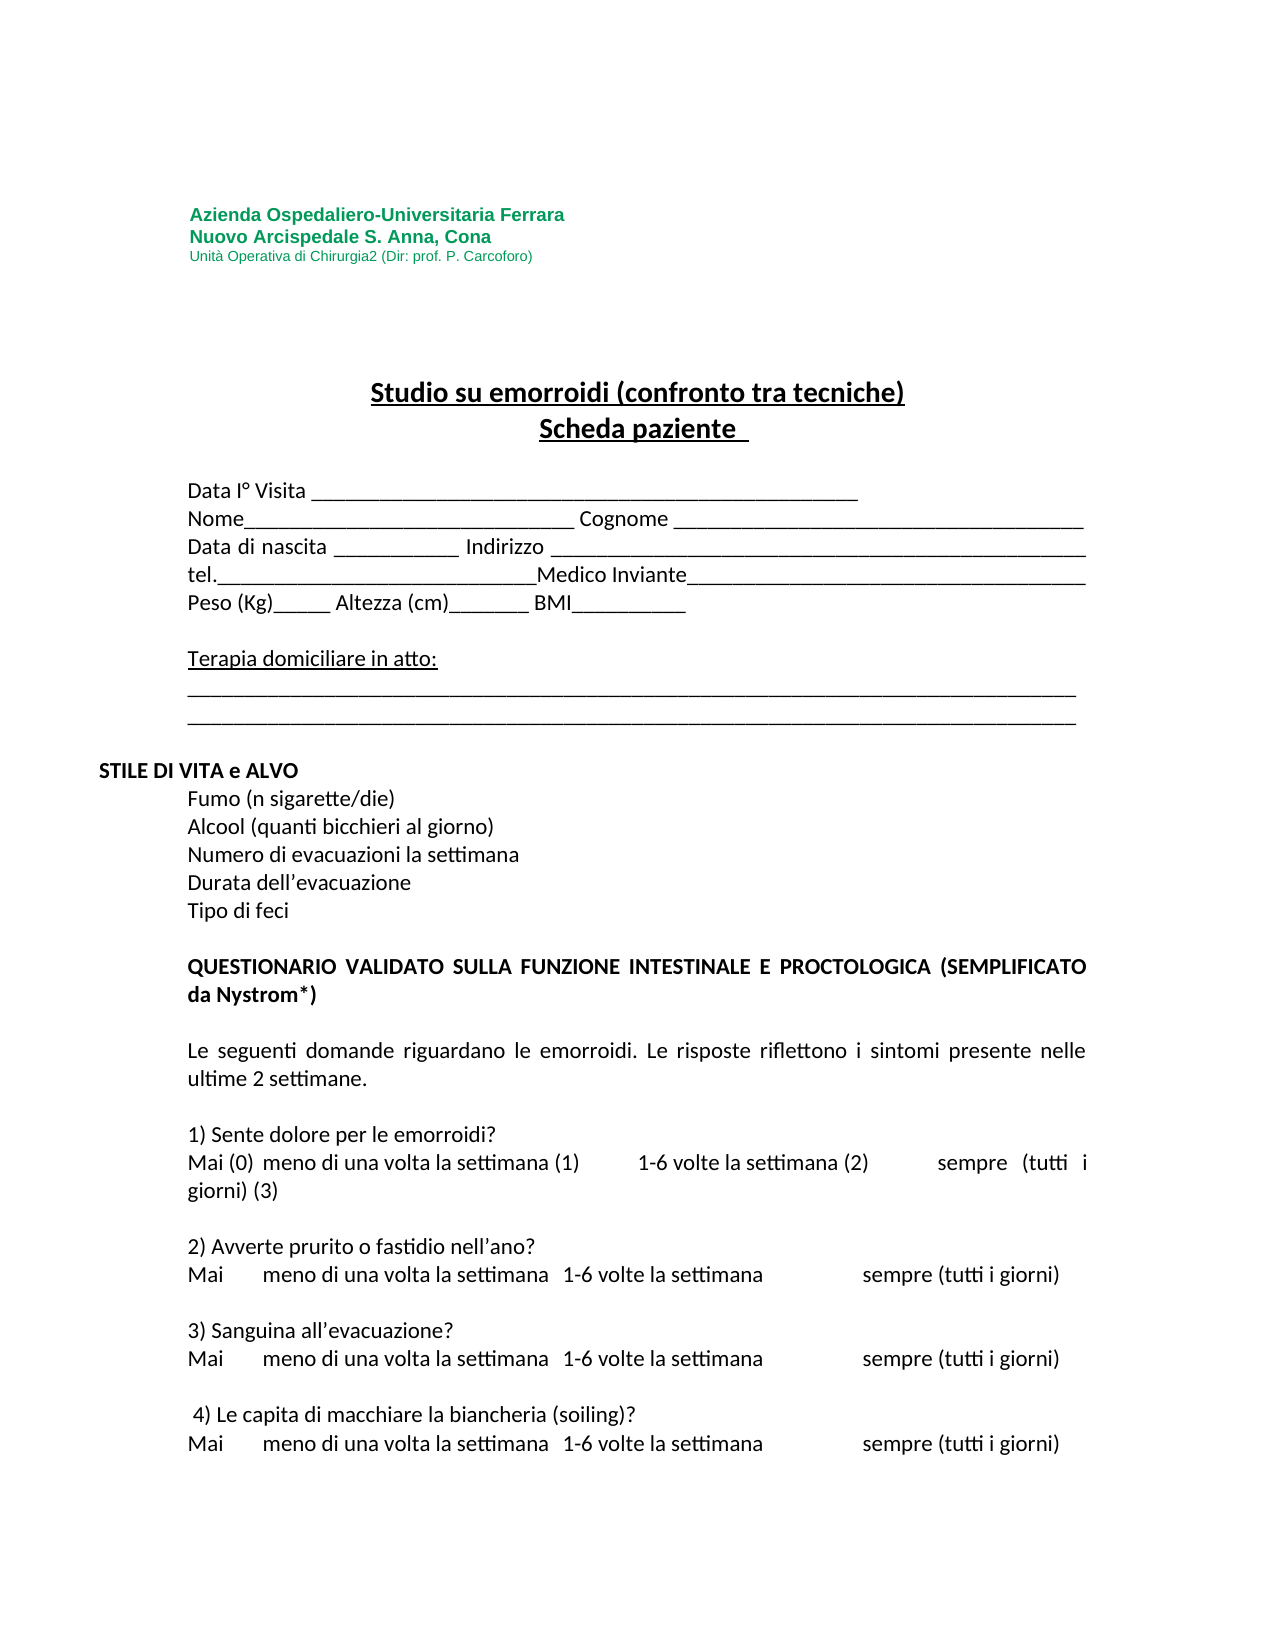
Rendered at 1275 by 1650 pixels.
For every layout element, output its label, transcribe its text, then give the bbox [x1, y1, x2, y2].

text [187, 1344, 1087, 1373]
text Peso (Kg)_____ Altezza (cm)_______ BMI__________ [187, 588, 1087, 616]
text Tipo di feci [187, 896, 1087, 924]
text Studio su emorroidi (confronto tra tecniche) [187, 374, 1087, 410]
text Scheda paziente [187, 410, 1087, 445]
text Terapia domiciliare in atto: [187, 644, 1087, 672]
text Data I° Visita ________________________________________________ [187, 476, 1088, 504]
text 2) Avverte prurito o fastidio nell’ano? [187, 1232, 1087, 1261]
text Alcool (quanti bicchieri al giorno) [187, 812, 1087, 840]
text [187, 1429, 1087, 1457]
text STILE DI VITA e ALVO [99, 756, 1087, 784]
text ____________________________________________________________________________________________________________________________________________________________ [187, 672, 1087, 728]
text Data di nascita ___________ Indirizzo _______________________________________________ tel.____________________________Medico Inviante___________________________________ [187, 532, 1087, 588]
text QUESTIONARIO VALIDATO SULLA FUNZIONE INTESTINALE E PROCTOLOGICA (SEMPLIFICATO da Nystrom*) [187, 952, 1087, 1008]
text Nome_____________________________ Cognome ____________________________________ [187, 504, 1087, 532]
text Le seguenti domande riguardano le emorroidi. Le risposte riflettono i sintomi presente nelle ultime 2 settimane. [187, 1036, 1087, 1092]
text Numero di evacuazioni la settimana [187, 840, 1087, 868]
text Mai meno di una volta la settimana 1-6 volte la settimana sempre (tutti i giorni) [187, 1261, 1087, 1288]
text 1) Sente dolore per le emorroidi? [187, 1120, 1087, 1148]
text Mai (0) meno di una volta la settimana (1) 1-6 volte la settimana (2) sempre (tutti i giorni) (3) [187, 1148, 1087, 1204]
text 4) Le capita di macchiare la biancheria (soiling)? [187, 1401, 1087, 1429]
text Durata dell’evacuazione [187, 868, 1087, 896]
text 3) Sanguina all’evacuazione? [187, 1317, 1087, 1344]
text Fumo (n sigarette/die) [99, 784, 1087, 812]
